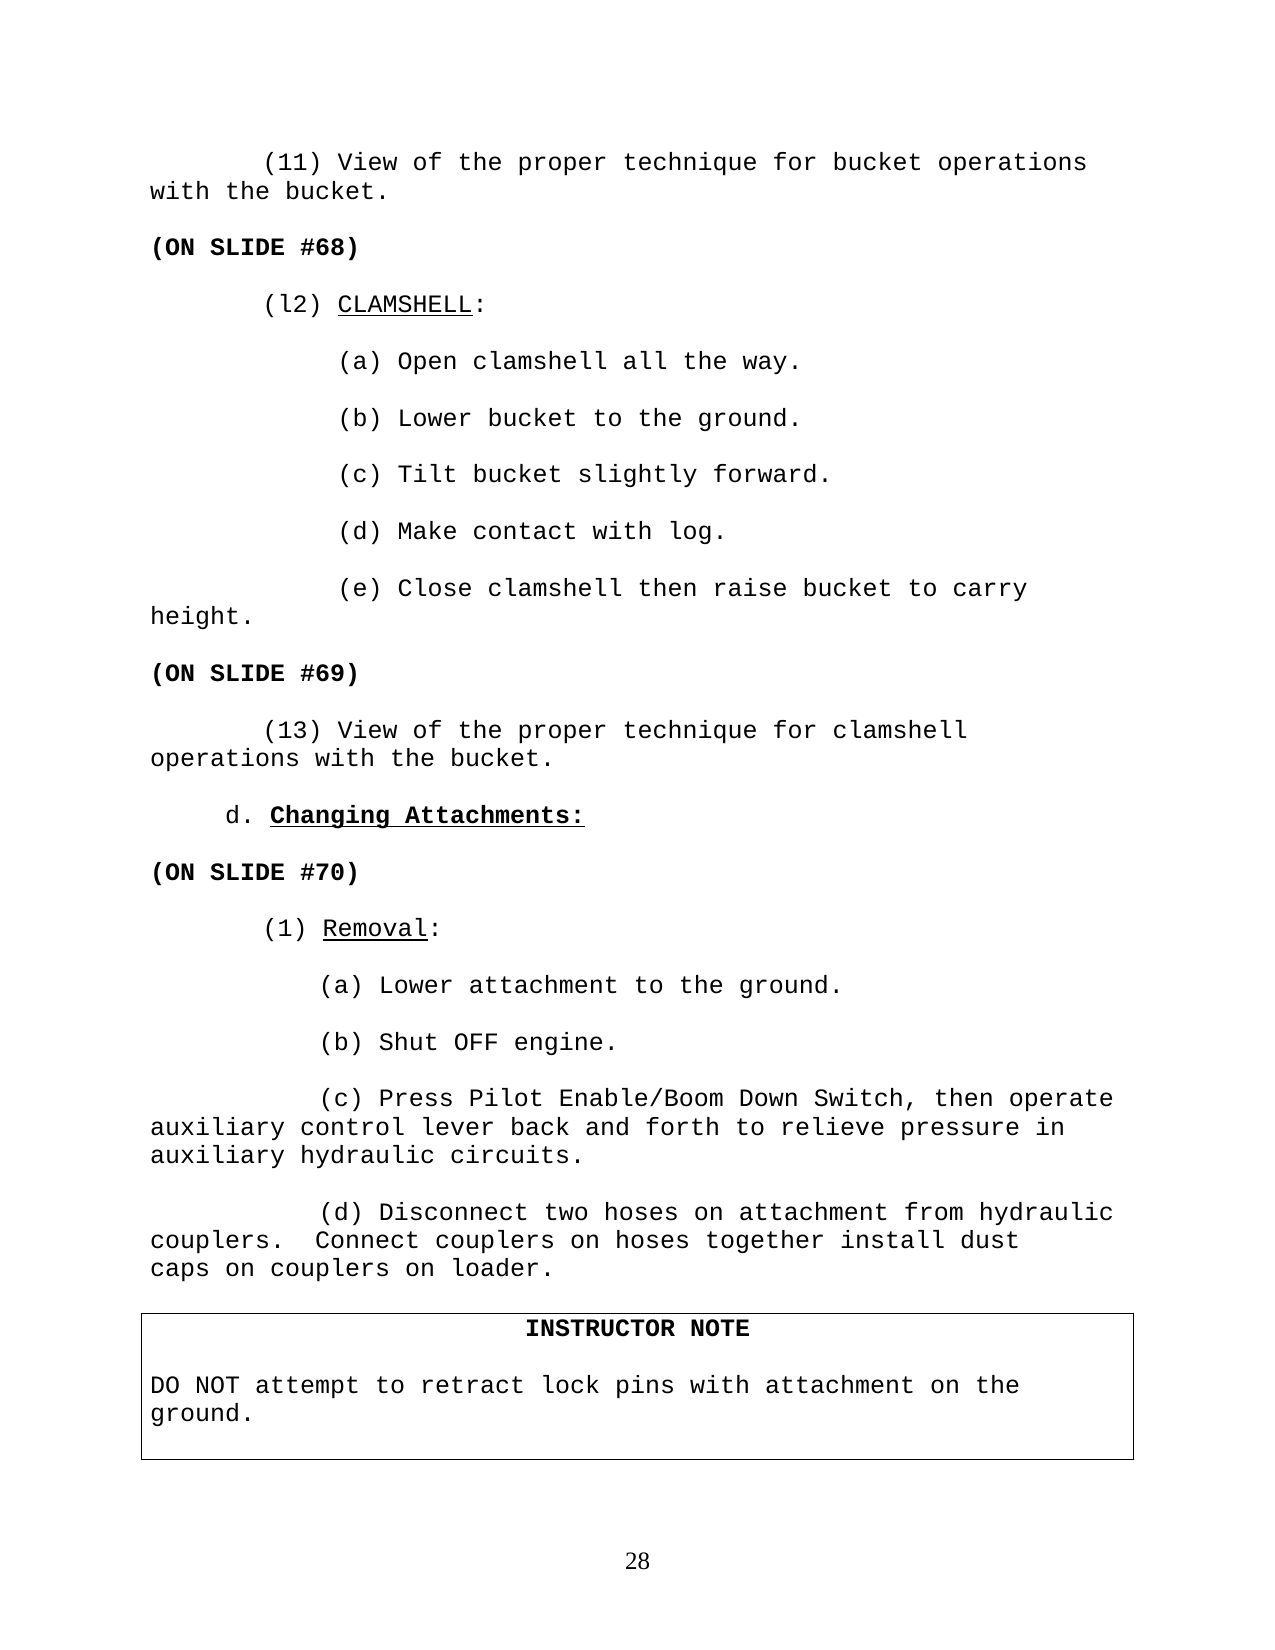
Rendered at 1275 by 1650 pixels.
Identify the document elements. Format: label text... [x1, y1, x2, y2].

text (c) Press Pilot Enable/Boom Down Switch, then operate auxiliary control lever back and forth to relieve pressure in auxiliary hydraulic circuits. [150, 1086, 1125, 1171]
text (ON SLIDE #68) [150, 235, 1125, 263]
text (1) Removal: [150, 916, 1125, 944]
text (d) Disconnect two hoses on attachment from hydraulic couplers. Connect couplers on hoses together install dust caps on couplers on loader. [150, 1199, 1125, 1284]
text d. Changing Attachments: [150, 802, 1125, 831]
text (e) Close clamshell then raise bucket to carry height. [150, 575, 1125, 632]
text (b) Shut OFF engine. [150, 1029, 1125, 1057]
text (b) Lower bucket to the ground. [150, 405, 1125, 434]
text (a) Lower attachment to the ground. [150, 972, 1125, 1001]
subtitle INSTRUCTOR NOTE [142, 1314, 1133, 1344]
text (11) View of the proper technique for bucket operations with the bucket. [150, 150, 1125, 207]
text (13) View of the proper technique for clamshell operations with the bucket. [150, 717, 1125, 774]
text (a) Open clamshell all the way. [150, 349, 1125, 377]
text (d) Make contact with log. [150, 519, 1125, 547]
text (ON SLIDE #70) [150, 859, 1125, 887]
text (l2) CLAMSHELL: [150, 292, 1125, 320]
text (ON SLIDE #69) [150, 661, 1125, 689]
text DO NOT attempt to retract lock pins with attachment on the ground. [150, 1372, 1125, 1429]
text (c) Tilt bucket slightly forward. [150, 462, 1125, 490]
